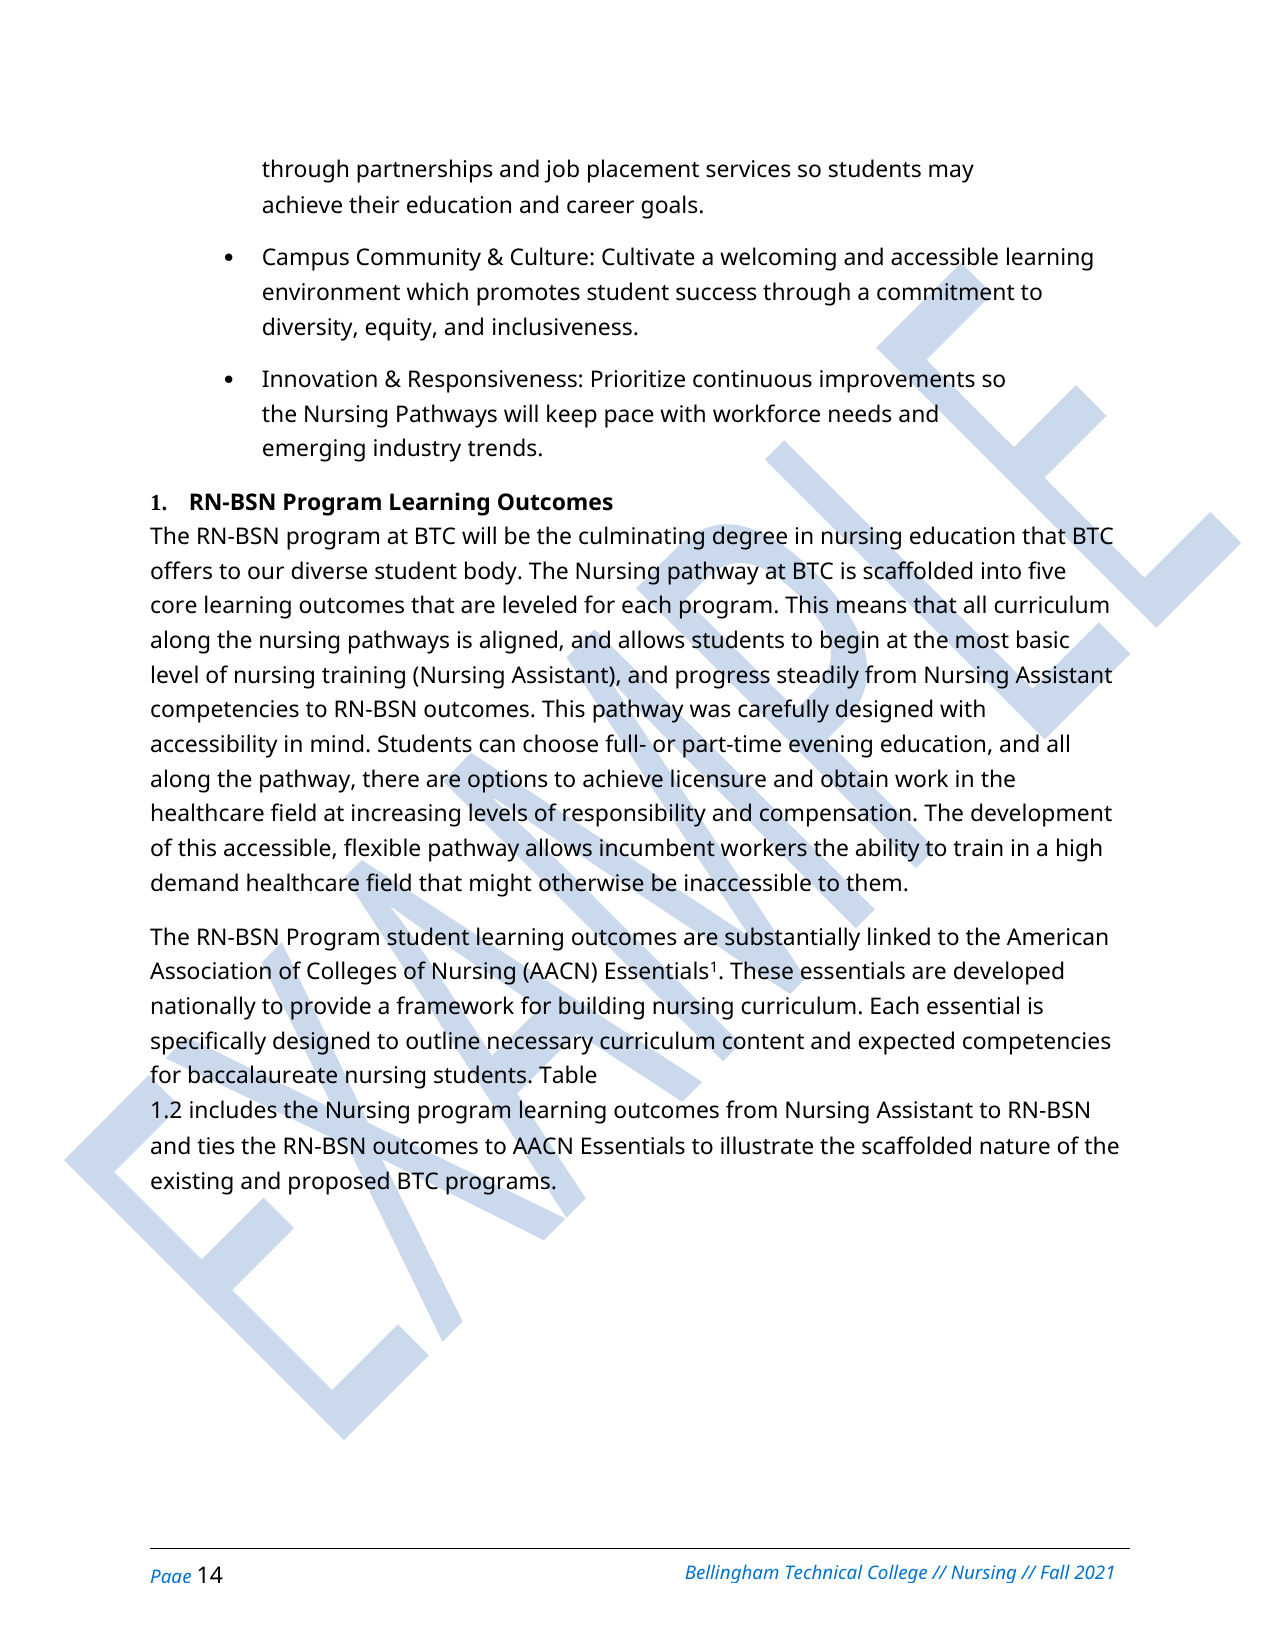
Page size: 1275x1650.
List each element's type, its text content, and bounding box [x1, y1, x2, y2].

text The RN-BSN program at BTC will be the culminating degree in nursing education that BTC offers to our diverse student body. The Nursing pathway at BTC is scaffolded into five core learning outcomes that are leveled for each program. This means that all curriculum along the nursing pathways is aligned, and allows students to begin at the most basic level of nursing training (Nursing Assistant), and progress steadily from Nursing Assistant competencies to RN-BSN outcomes. This pathway was carefully designed with accessibility in mind. Students can choose full- or part-time evening education, and all along the pathway, there are options to achieve licensure and obtain work in the healthcare field at increasing levels of responsibility and compensation. The development of this accessible, flexible pathway allows incumbent workers the ability to train in a high demand healthcare field that might otherwise be inaccessible to them. [150, 520, 1117, 898]
list RN-BSN Program Learning Outcomes [150, 485, 1214, 517]
list Campus Community & Culture: Cultivate a welcoming and accessible learning environment which promotes student success through a commitment to diversity, equity, and inclusiveness. [225, 241, 1118, 342]
text The RN-BSN Program student learning outcomes are substantially linked to the American Association of Colleges of Nursing (AACN) Essentials1. These essentials are developed nationally to provide a framework for building nursing curriculum. Each essential is specifically designed to outline necessary curriculum content and expected competencies for baccalaureate nursing students. Table [150, 921, 1126, 1091]
text 1.2 includes the Nursing program learning outcomes from Nursing Assistant to RN-BSN and ties the RN-BSN outcomes to AACN Essentials to illustrate the scaffolded nature of the existing and proposed BTC programs. [150, 1094, 1124, 1196]
text through partnerships and job placement services so students may achieve their education and career goals. [262, 153, 1032, 220]
list Innovation & Responsiveness: Prioritize continuous improvements so the Nursing Pathways will keep pace with workforce needs and emerging industry trends. [225, 363, 1046, 464]
